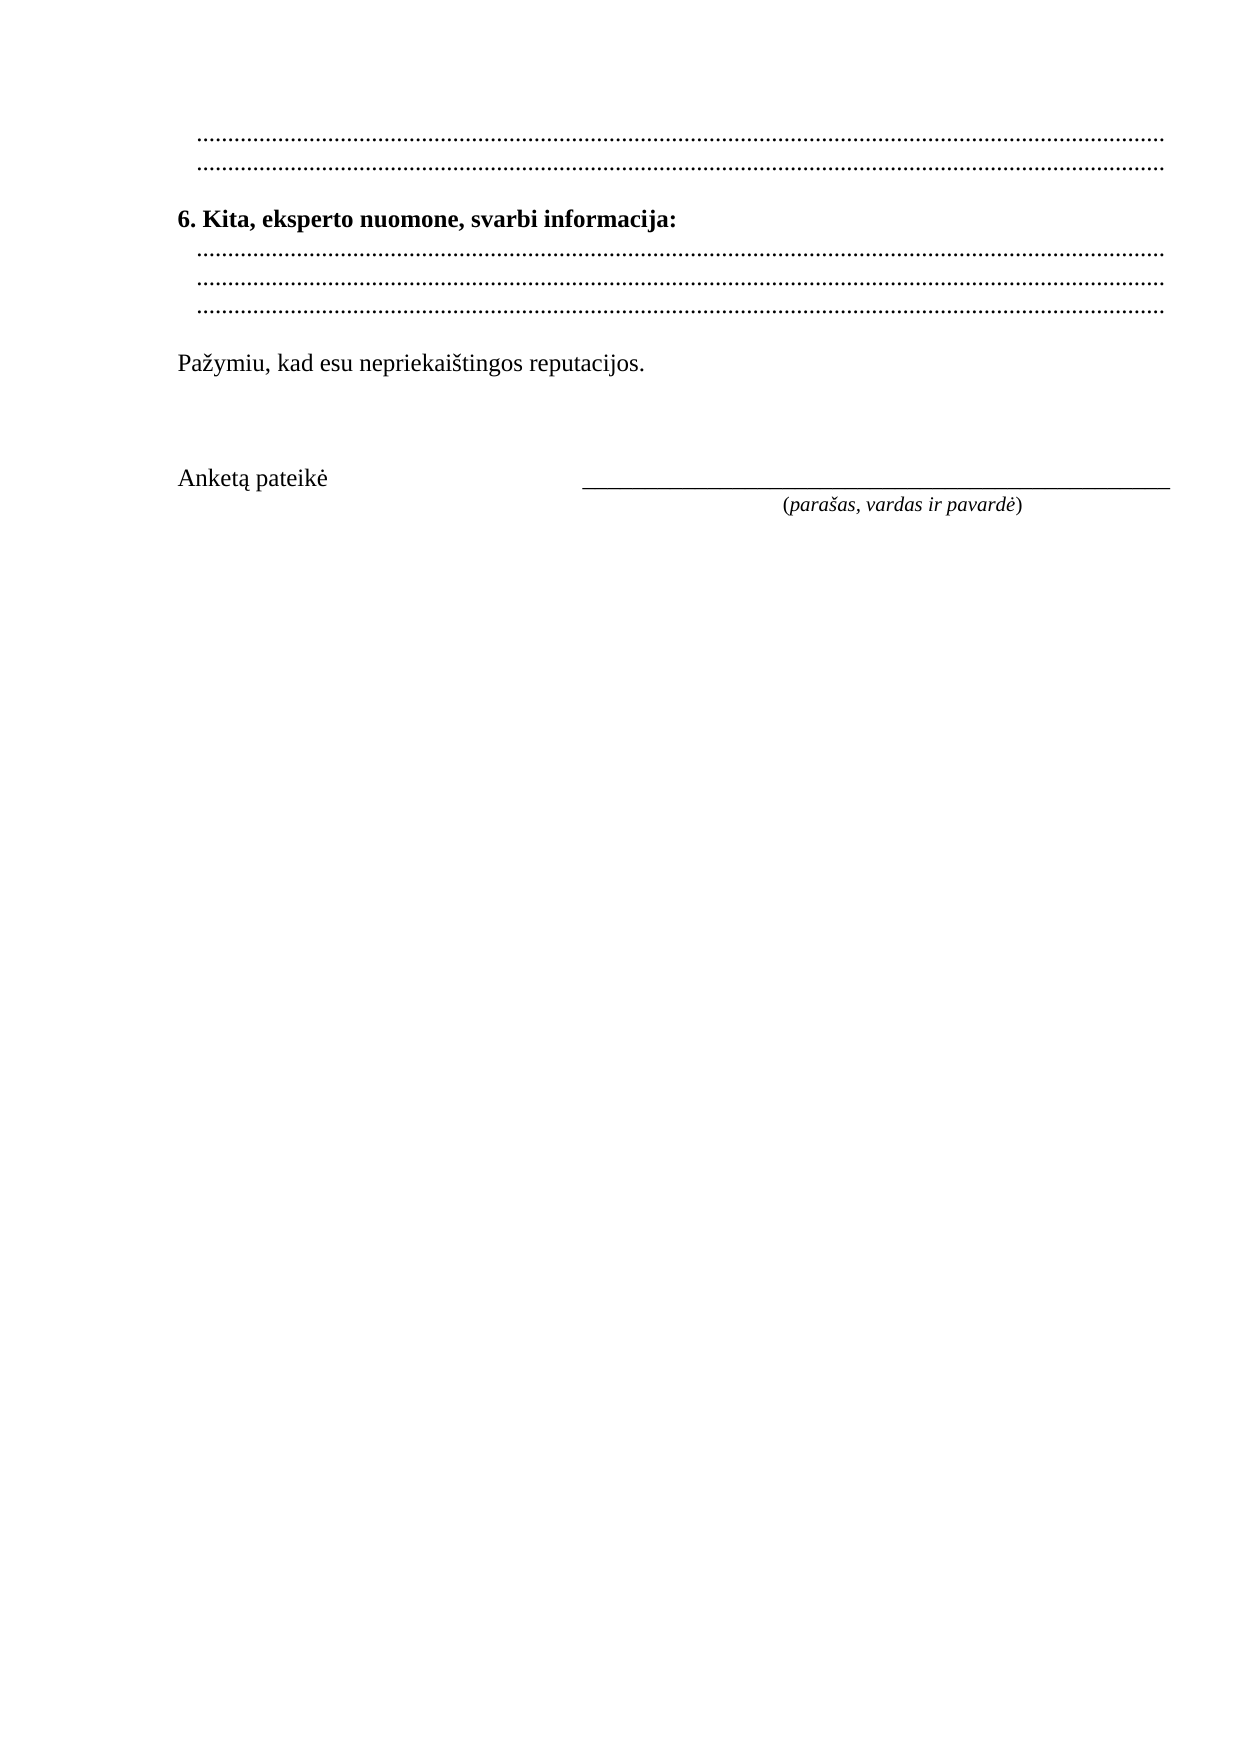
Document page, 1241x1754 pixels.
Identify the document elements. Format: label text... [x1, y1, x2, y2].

text Anketą pateikė _______________________________________________ [177, 463, 1181, 492]
text Pažymiu, kad esu nepriekaištingos reputacijos. [177, 348, 1181, 377]
text (parašas, vardas ir pavardė) [177, 492, 1181, 516]
text 6. Kita, eksperto nuomone, svarbi informacija: [177, 204, 1181, 233]
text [177, 118, 1181, 147]
